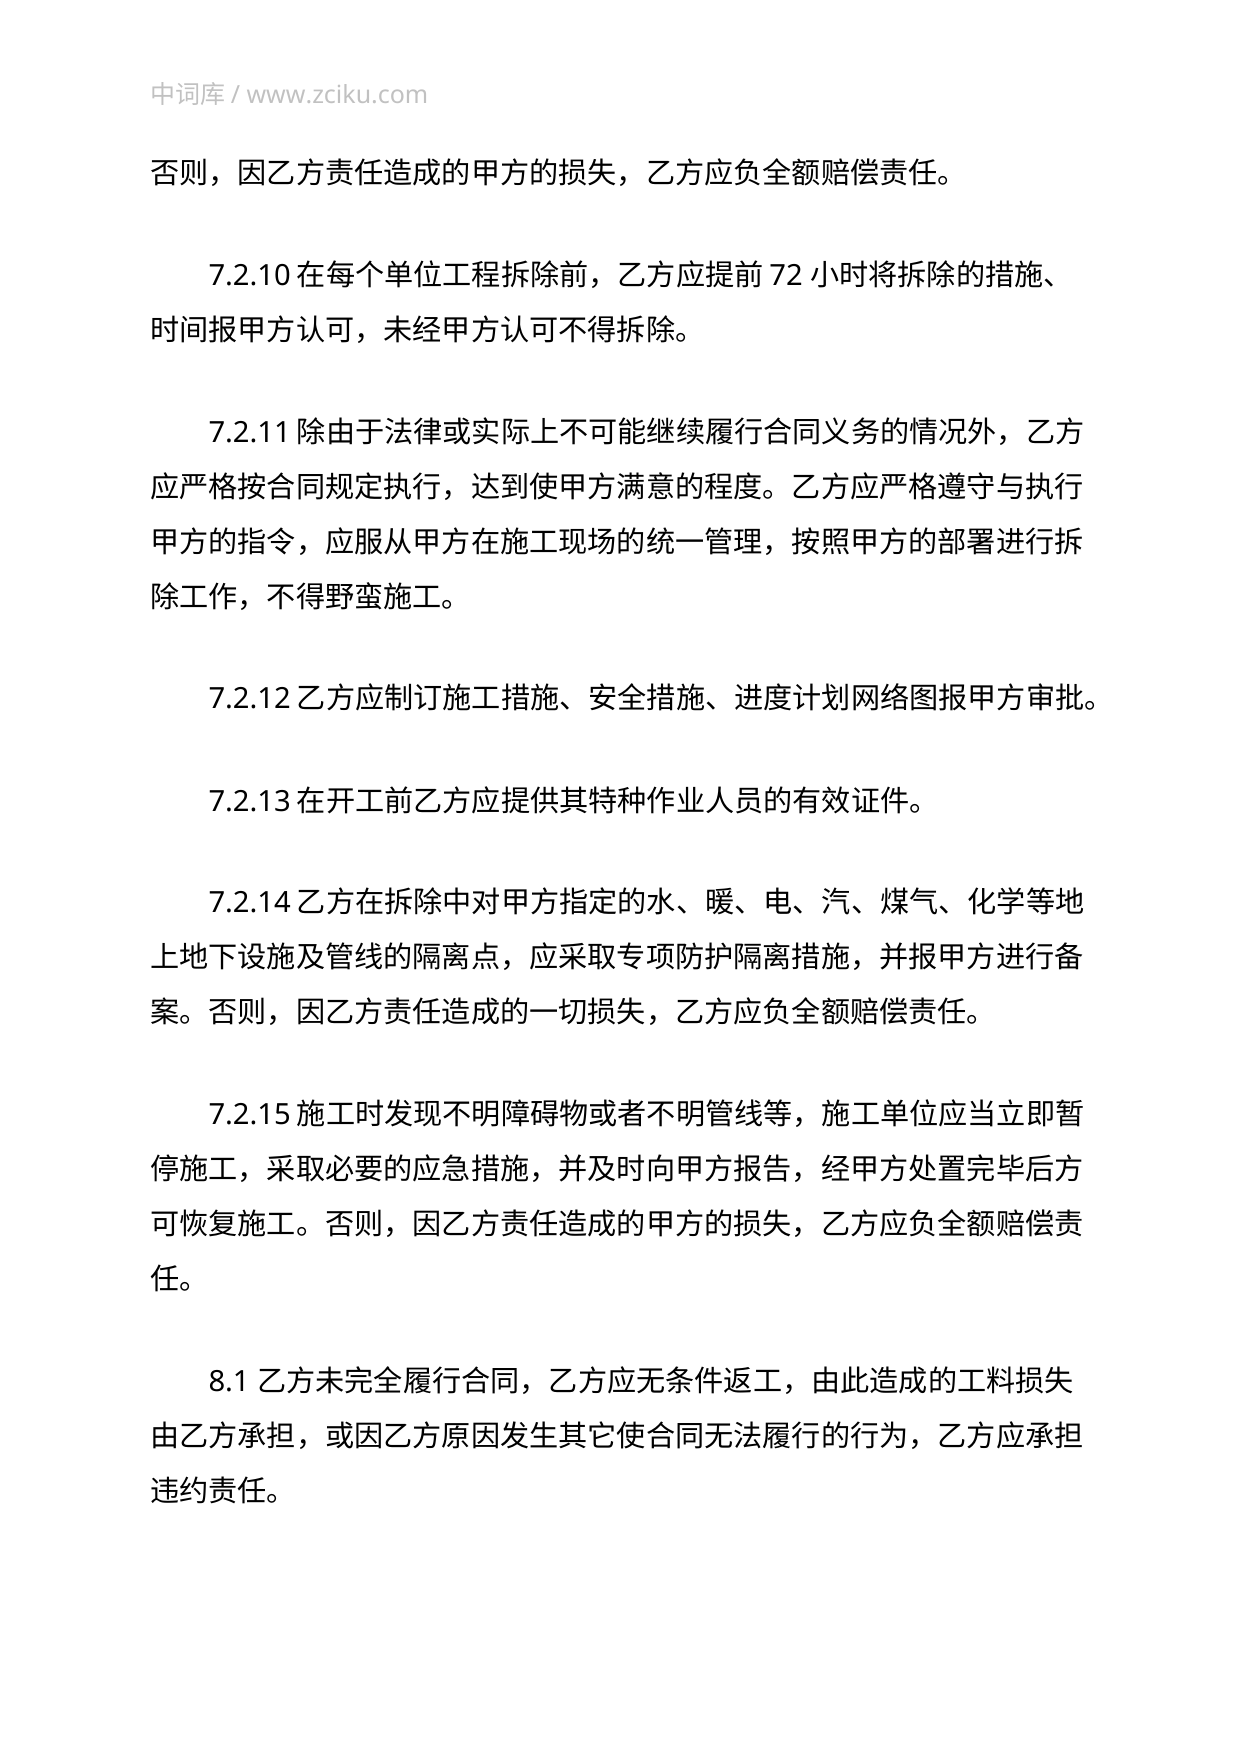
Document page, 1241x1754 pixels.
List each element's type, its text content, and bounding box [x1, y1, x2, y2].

text 7.2.10在每个单位工程拆除前，乙方应提前72 小时将拆除的措施、时间报甲方认可，未经甲方认可不得拆除。 [150, 252, 1090, 349]
text 7.2.13在开工前乙方应提供其特种作业人员的有效证件。 [150, 777, 1090, 819]
text 7.2.12乙方应制订施工措施、安全措施、进度计划网络图报甲方审批。 [150, 675, 1090, 717]
text 7.2.14乙方在拆除中对甲方指定的水、暖、电、汽、煤气、化学等地上地下设施及管线的隔离点，应采取专项防护隔离措施，并报甲方进行备案。否则，因乙方责任造成的一切损失，乙方应负全额赔偿责任。 [150, 879, 1090, 1031]
text 8.1 乙方未完全履行合同，乙方应无条件返工，由此造成的工料损失由乙方承担，或因乙方原因发生其它使合同无法履行的行为，乙方应承担违约责任。 [150, 1357, 1090, 1509]
text 7.2.15施工时发现不明障碍物或者不明管线等，施工单位应当立即暂停施工，采取必要的应急措施，并及时向甲方报告，经甲方处置完毕后方可恢复施工。否则，因乙方责任造成的甲方的损失，乙方应负全额赔偿责任。 [150, 1091, 1090, 1298]
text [150, 150, 1090, 192]
text 7.2.11除由于法律或实际上不可能继续履行合同义务的情况外，乙方应严格按合同规定执行，达到使甲方满意的程度。乙方应严格遵守与执行甲方的指令，应服从甲方在施工现场的统一管理，按照甲方的部署进行拆除工作，不得野蛮施工。 [150, 408, 1090, 616]
